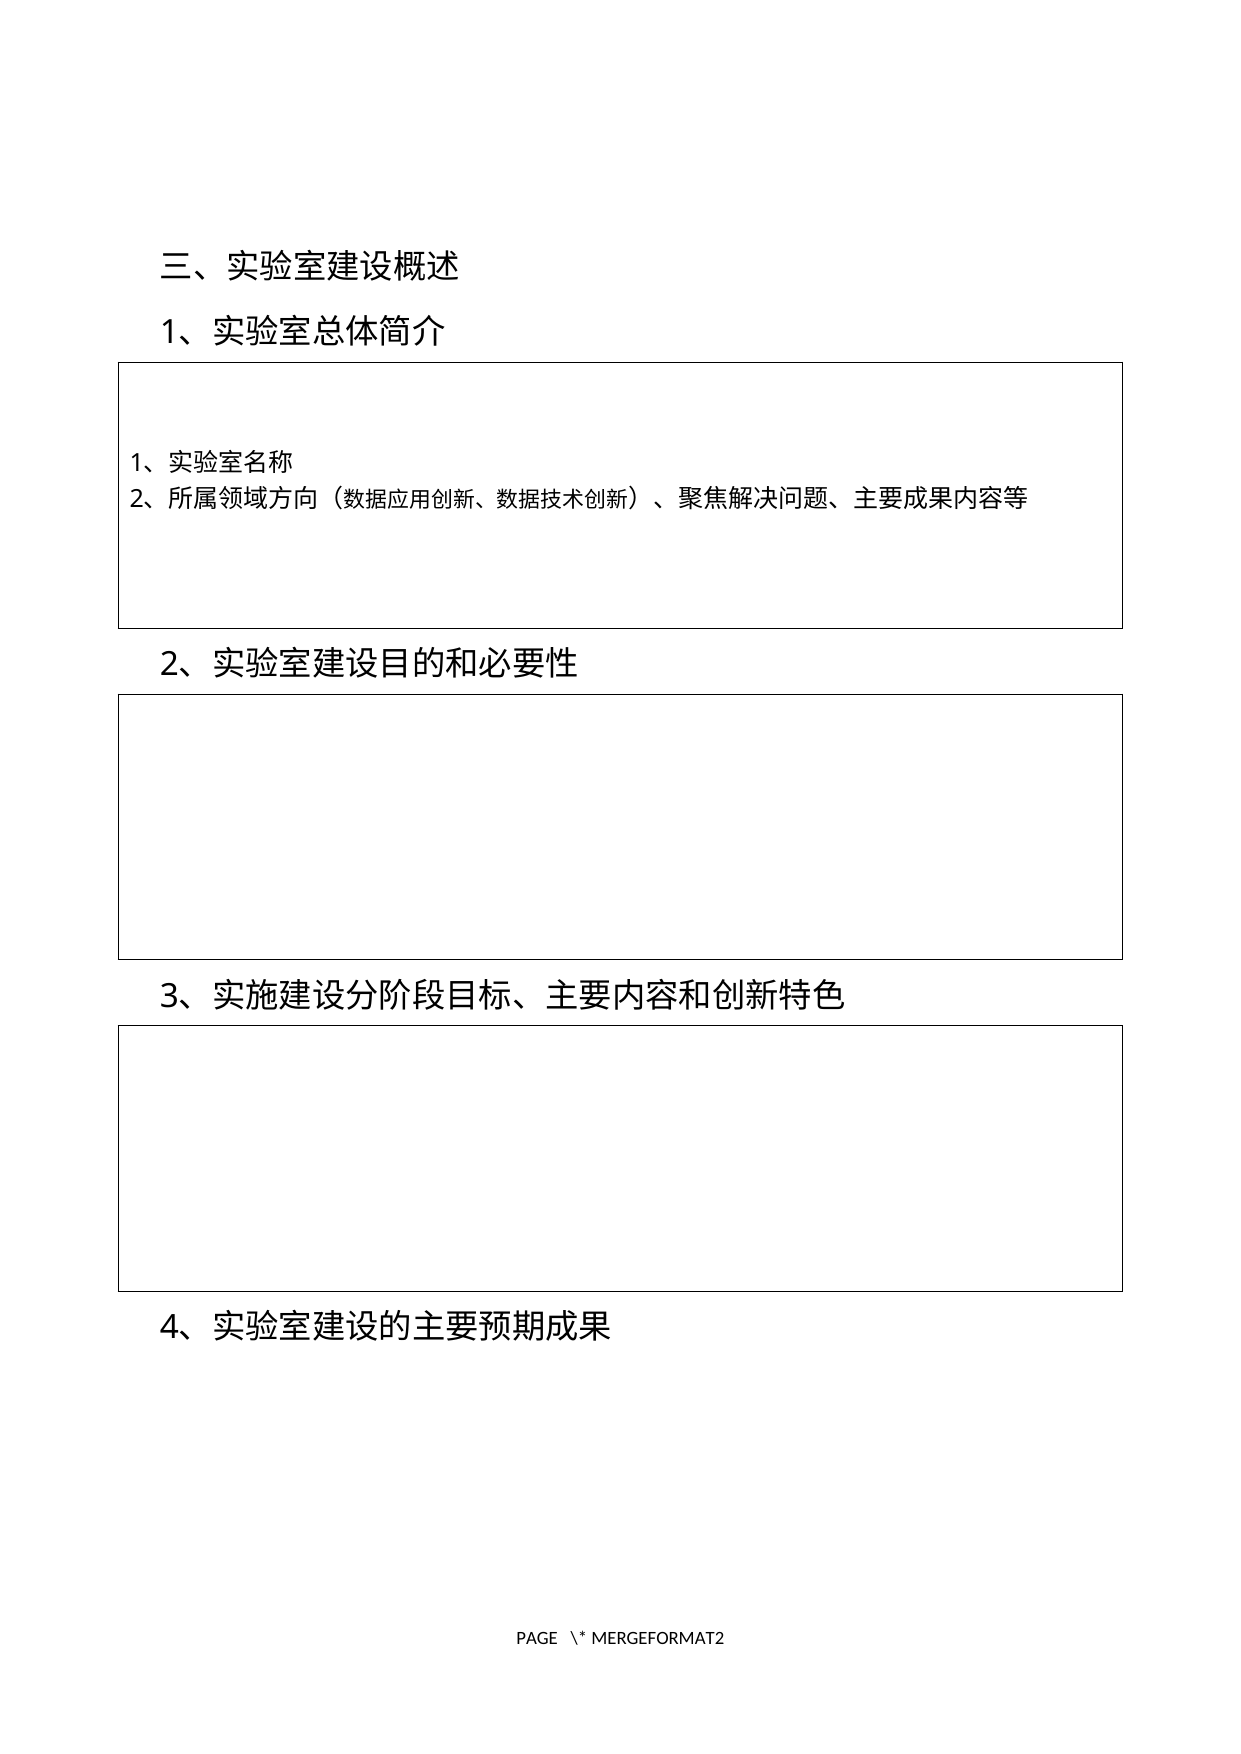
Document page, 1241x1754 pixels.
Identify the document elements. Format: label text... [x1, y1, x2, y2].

table_header [119, 1026, 1122, 1291]
table_header 1、实验室名称 2、所属领域方向（数据应用创新、数据技术创新）、聚焦解决问题、主要成果内容等 [119, 363, 1122, 627]
text 三、实验室建设概述 [159, 232, 1081, 297]
text 4、实验室建设的主要预期成果 [159, 1292, 1081, 1357]
text 1、实验室总体简介 [159, 297, 1081, 362]
table_header [119, 695, 1122, 959]
text 2、实验室建设目的和必要性 [159, 629, 1081, 693]
text 3、实施建设分阶段目标、主要内容和创新特色 [159, 960, 1081, 1025]
